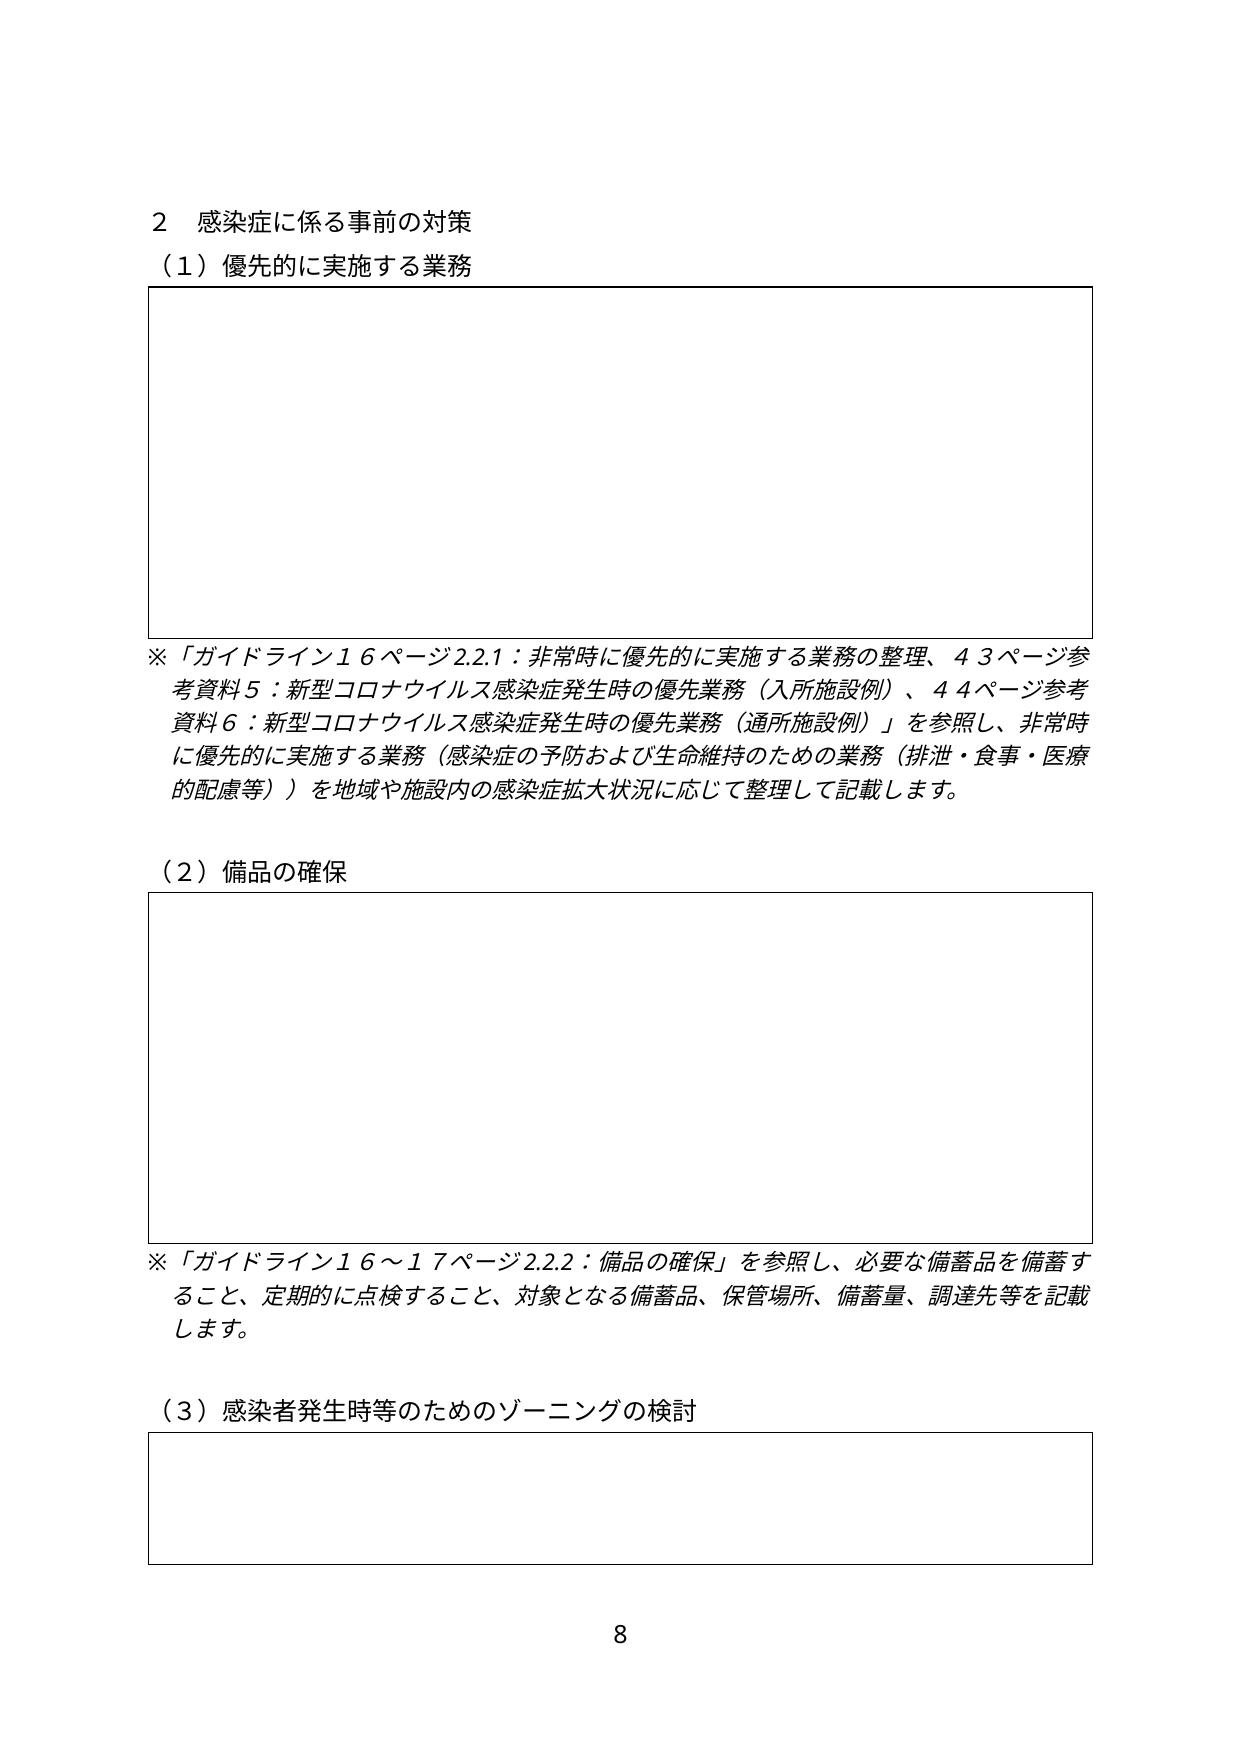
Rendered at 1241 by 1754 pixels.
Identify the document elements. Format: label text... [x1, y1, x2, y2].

subtitle （２）備品の確保 [148, 848, 1092, 892]
subtitle （１）優先的に実施する業務 [148, 243, 1092, 286]
table_header [149, 893, 1092, 1243]
text ※「ガイドライン１６ページ2.2.1：非常時に優先的に実施する業務の整理、４３ページ参考資料５：新型コロナウイルス感染症発生時の優先業務（入所施設例）、４４ページ参考資料６：新型コロナウイルス感染症発生時の優先業務（通所施設例）」を参照し、非常時に優先的に実施する業務（感染症の予防および生命維持のための業務（排泄・食事・医療的配慮等））を地域や施設内の感染症拡大状況に応じて整理して記載します。 [148, 639, 1092, 805]
table_header [149, 1433, 1092, 1564]
text ※「ガイドライン１６～１７ページ2.2.2：備品の確保」を参照し、必要な備蓄品を備蓄すること、定期的に点検すること、対象となる備蓄品、保管場所、備蓄量、調達先等を記載します。 [148, 1244, 1092, 1344]
subtitle ２ 感染症に係る事前の対策 [148, 199, 1092, 243]
table_header [149, 288, 1092, 637]
subtitle （３）感染者発生時等のためのゾーニングの検討 [148, 1388, 1092, 1432]
